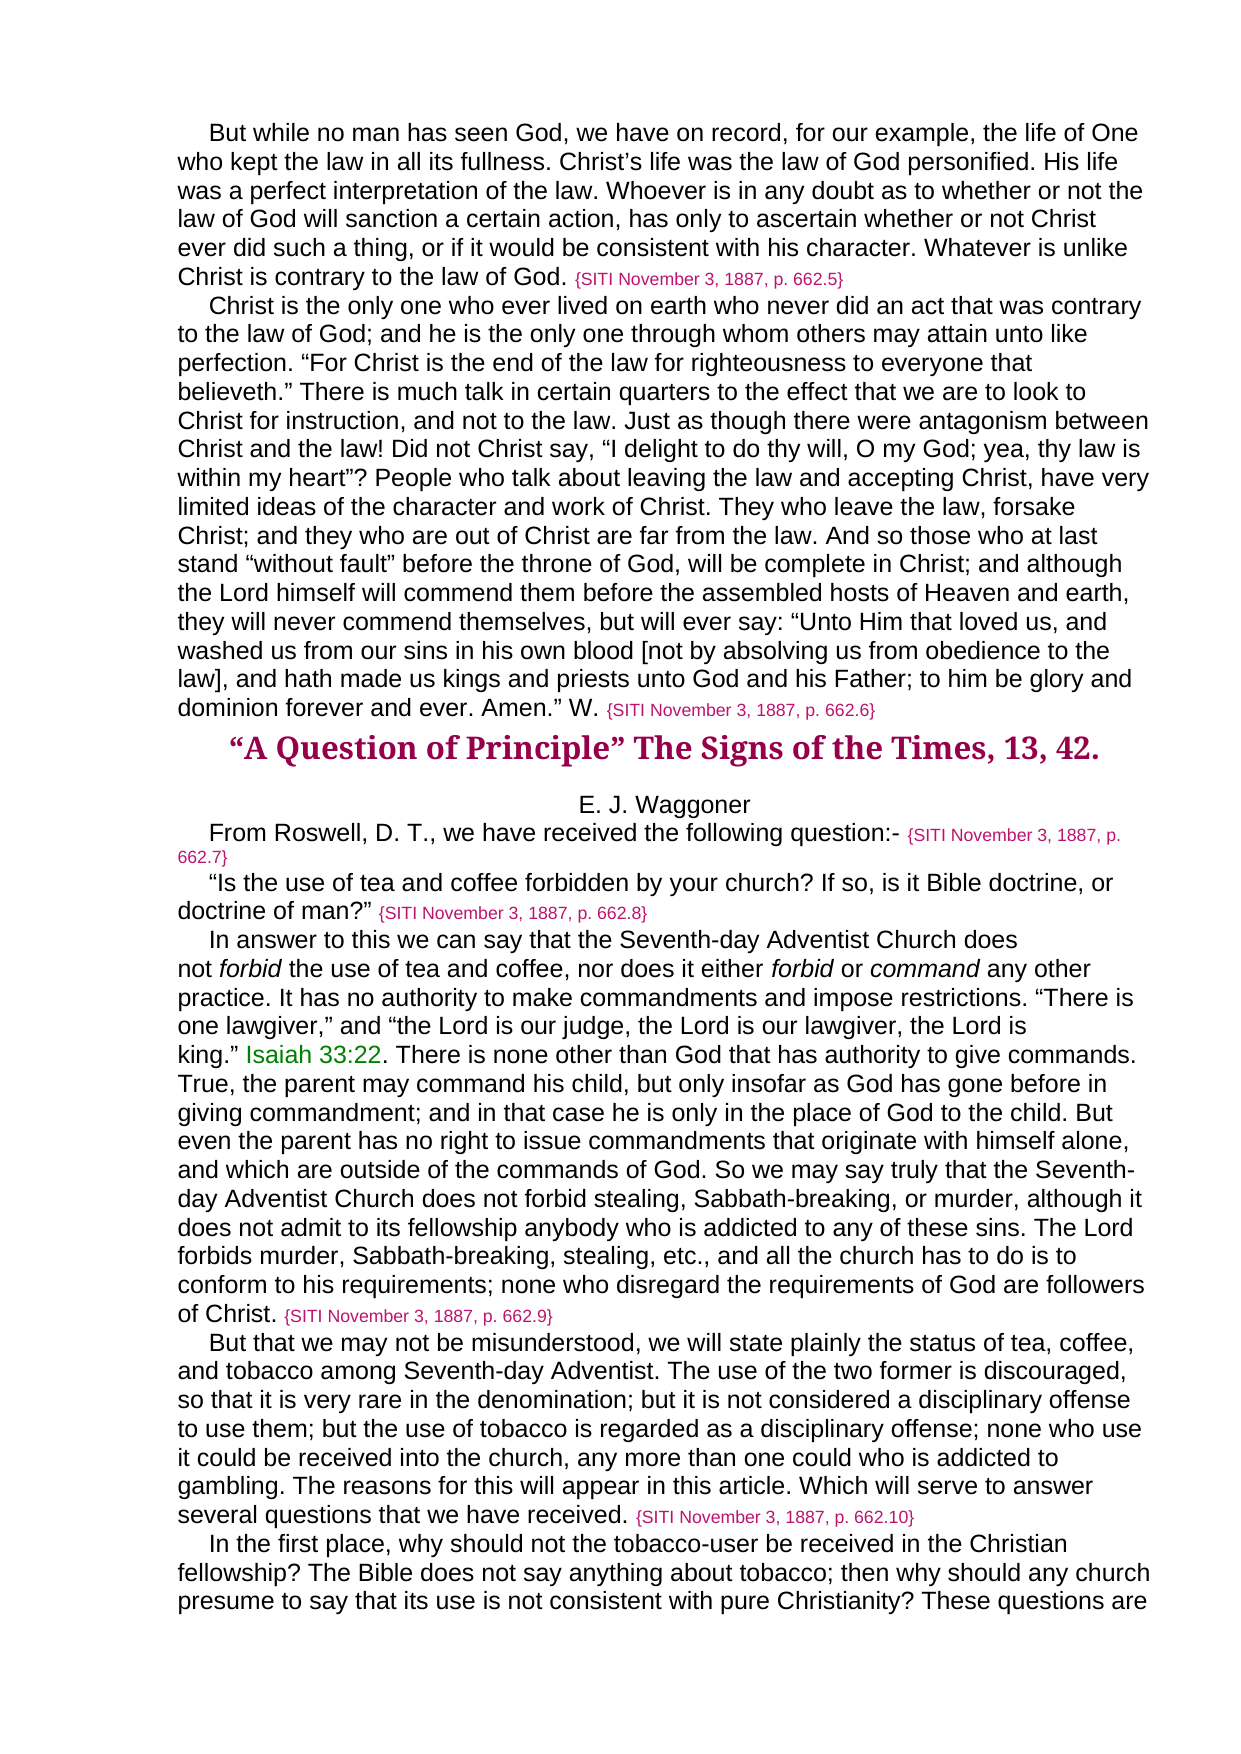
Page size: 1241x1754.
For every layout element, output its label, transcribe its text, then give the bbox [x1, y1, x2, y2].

text But that we may not be misunderstood, we will state plainly the status of tea, coffee, and tobacco among Seventh-day Adventist. The use of the two former is discouraged, so that it is very rare in the denomination; but it is not considered a disciplinary offense to use them; but the use of tobacco is regarded as a disciplinary offense; none who use it could be received into the church, any more than one could who is addicted to gambling. The reasons for this will appear in this article. Which will serve to answer several questions that we have received. {SITI November 3, 1887, p. 662.10} [177, 1327, 1152, 1529]
text From Roswell, D. T., we have received the following question:- {SITI November 3, 1887, p. 662.7} [177, 818, 1152, 867]
text “Is the use of tea and coffee forbidden by your church? If so, is it Bible doctrine, or doctrine of man?” {SITI November 3, 1887, p. 662.8} [177, 867, 1152, 925]
text E. J. Waggoner [177, 789, 1152, 818]
text “A Question of Principle” The Signs of the Times, 13, 42. [177, 722, 1152, 769]
text Christ is the only one who ever lived on earth who never did an act that was contrary to the law of God; and he is the only one through whom others may attain unto like perfection. “For Christ is the end of the law for righteousness to everyone that believeth.” There is much talk in certain quarters to the effect that we are to look to Christ for instruction, and not to the law. Just as though there were antagonism between Christ and the law! Did not Christ say, “I delight to do thy will, O my God; yea, thy law is within my heart”? People who talk about leaving the law and accepting Christ, have very limited ideas of the character and work of Christ. They who leave the law, forsake Christ; and they who are out of Christ are far from the law. And so those who at last stand “without fault” before the throne of God, will be complete in Christ; and although the Lord himself will commend them before the assembled hosts of Heaven and earth, they will never commend themselves, but will ever say: “Unto Him that loved us, and washed us from our sins in his own blood [not by absolving us from obedience to the law], and hath made us kings and priests unto God and his Father; to him be glory and dominion forever and ever. Amen.” W. {SITI November 3, 1887, p. 662.6} [177, 291, 1152, 722]
text But while no man has seen God, we have on record, for our example, the life of One who kept the law in all its fullness. Christ’s life was the law of God personified. His life was a perfect interpretation of the law. Whoever is in any doubt as to whether or not the law of God will sanction a certain action, has only to ascertain whether or not Christ ever did such a thing, or if it would be consistent with his character. Whatever is unlike Christ is contrary to the law of God. {SITI November 3, 1887, p. 662.5} [177, 118, 1152, 291]
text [177, 1529, 1152, 1615]
text In answer to this we can say that the Seventh-day Adventist Church does not forbid the use of tea and coffee, nor does it either forbid or command any other practice. It has no authority to make commandments and impose restrictions. “There is one lawgiver,” and “the Lord is our judge, the Lord is our lawgiver, the Lord is king.” Isaiah 33:22. There is none other than God that has authority to give commands. True, the parent may command his child, but only insofar as God has gone before in giving commandment; and in that case he is only in the place of God to the child. But even the parent has no right to issue commandments that originate with himself alone, and which are outside of the commands of God. So we may say truly that the Seventh-day Adventist Church does not forbid stealing, Sabbath-breaking, or murder, although it does not admit to its fellowship anybody who is addicted to any of these sins. The Lord forbids murder, Sabbath-breaking, stealing, etc., and all the church has to do is to conform to his requirements; none who disregard the requirements of God are followers of Christ. {SITI November 3, 1887, p. 662.9} [177, 925, 1152, 1327]
